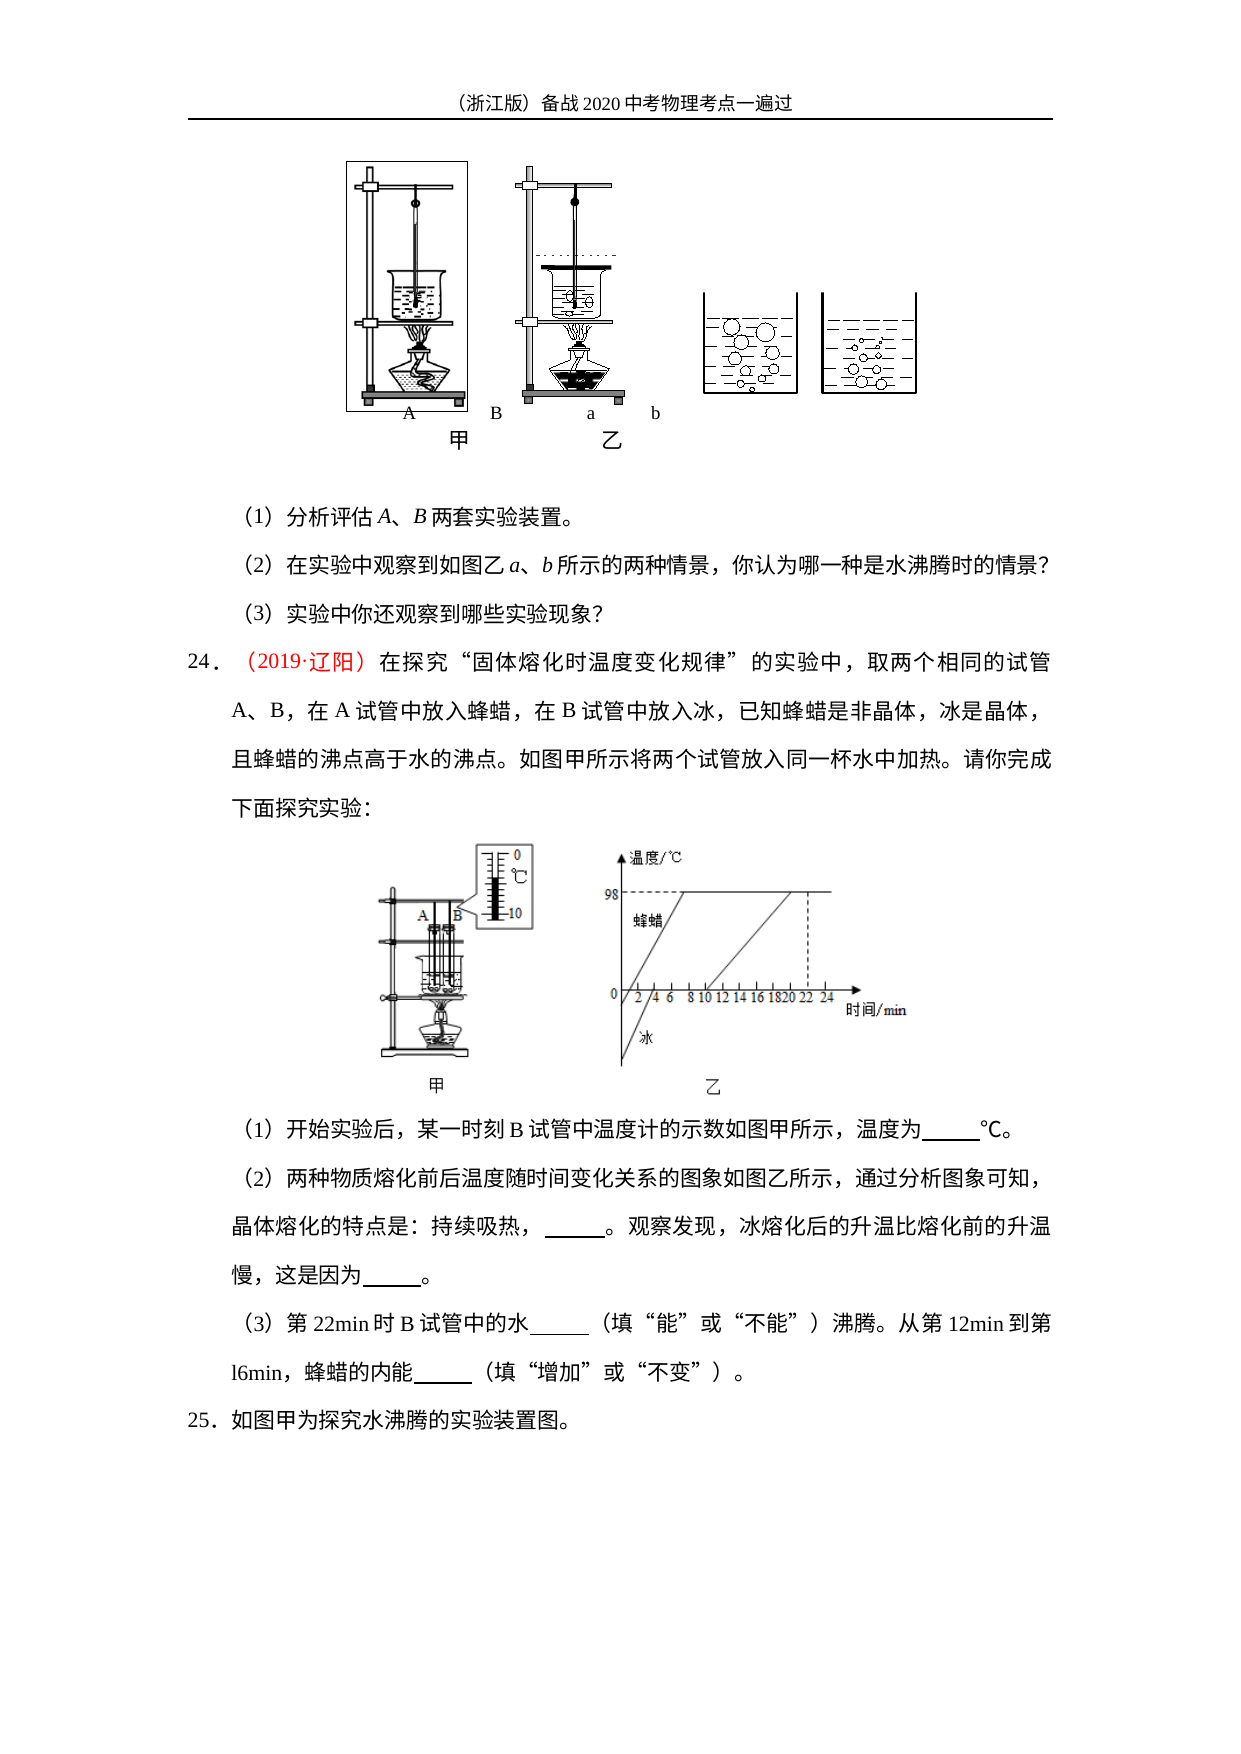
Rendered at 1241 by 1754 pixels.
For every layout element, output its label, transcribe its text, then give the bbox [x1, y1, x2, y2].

text （1）分析评估A、B两套实验装置。 [231, 499, 1053, 532]
picture [552, 372, 606, 390]
picture [347, 162, 467, 411]
text （1）开始实验后，某一时刻B试管中温度计的示数如图甲所示，温度为 ℃。 [231, 1112, 1053, 1144]
text （2）在实验中观察到如图乙a、b所示的两种情景，你认为哪一种是水沸腾时的情景？ [231, 548, 1053, 580]
text （3）第22min时B试管中的水 （填“能”或“不能”）沸腾。从第12min到第l6min，蜂蜡的内能 （填“增加”或“不变”）。 [231, 1306, 1053, 1387]
text （3）实验中你还观察到哪些实验现象？ [231, 596, 1053, 629]
text （2）两种物质熔化前后温度随时间变化关系的图象如图乙所示，通过分析图象可知，晶体熔化的特点是：持续吸热， 。观察发现，冰熔化后的升温比熔化前的升温慢，这是因为 。 [231, 1160, 1053, 1290]
picture [373, 839, 911, 1098]
text 24．（2019·辽阳）在探究“固体熔化时温度变化规律”的实验中，取两个相同的试管A、B，在A试管中放入蜂蜡，在B试管中放入冰，已知蜂蜡是非晶体，冰是晶体，且蜂蜡的沸点高于水的沸点。如图甲所示将两个试管放入同一杯水中加热。请你完成下面探究实验： [187, 644, 1053, 823]
text 25．如图甲为探究水沸腾的实验装置图。 [187, 1403, 1053, 1436]
